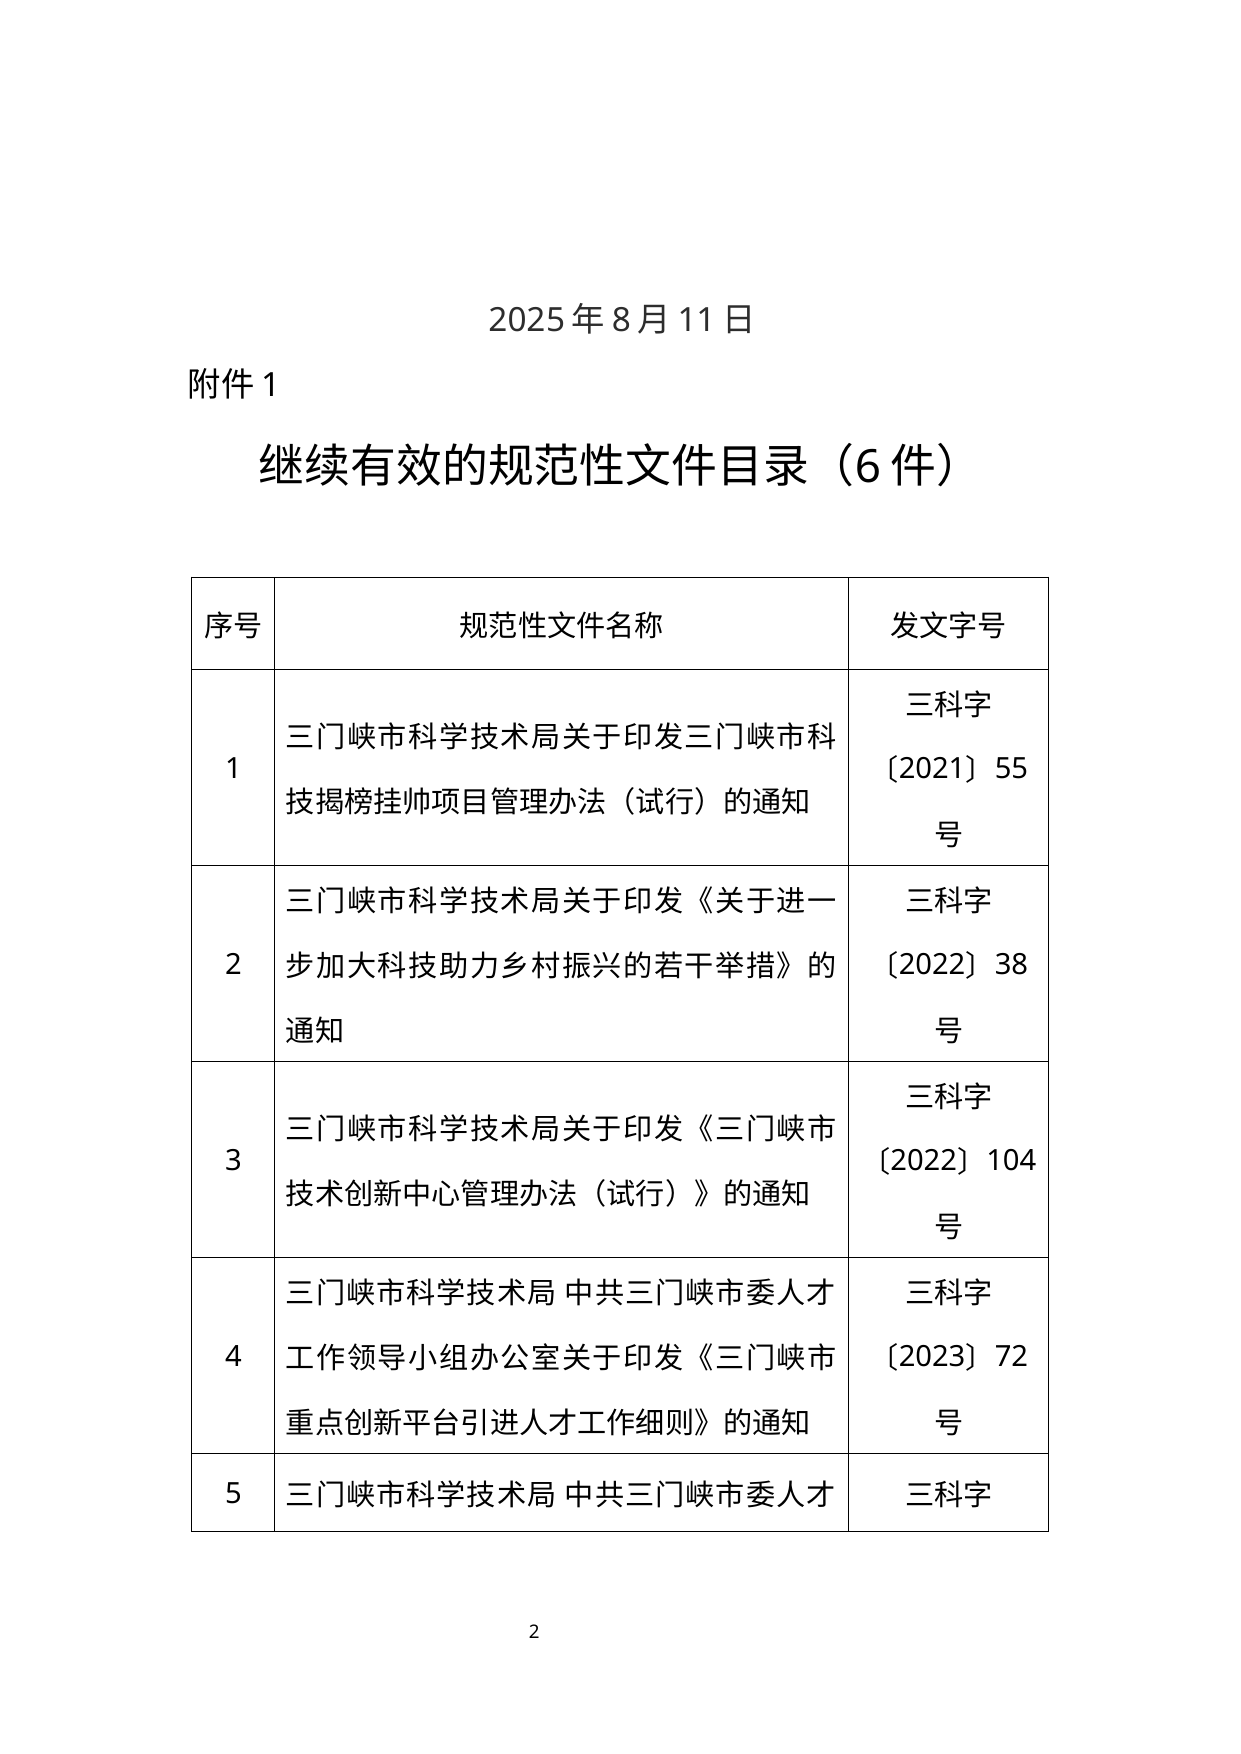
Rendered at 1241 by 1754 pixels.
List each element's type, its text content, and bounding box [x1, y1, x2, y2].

table_cell 三科字〔2021〕55号 [849, 670, 1048, 865]
table_cell 1 [192, 670, 274, 865]
table_cell 三门峡市科学技术局关于印发《关于进一步加大科技助力乡村振兴的若干举措》的通知 [275, 866, 848, 1061]
text 2025年8月11日 [187, 284, 1053, 349]
table_cell 三门峡市科学技术局关于印发《三门峡市技术创新中心管理办法（试行）》的通知 [275, 1062, 848, 1257]
table_cell 三门峡市科学技术局关于印发三门峡市科技揭榜挂帅项目管理办法（试行）的通知 [275, 670, 848, 865]
table_cell 三科字〔2023〕74 号 [849, 1454, 1048, 1531]
table_cell 三门峡市科学技术局 中共三门峡市委人才工作领导小组办公室关于印发《三门峡市重点创新平台引进人才工作细则》的通知 [275, 1258, 848, 1453]
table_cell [275, 1454, 848, 1531]
table_cell 2 [192, 866, 274, 1061]
table_cell 3 [192, 1062, 274, 1257]
table_header 发文字号 [849, 578, 1048, 669]
text 继续有效的规范性文件目录（6件） [187, 414, 1053, 512]
table_cell 三科字〔2022〕38号 [849, 866, 1048, 1061]
text 附件1 [187, 349, 1053, 414]
table_header 序号 [192, 578, 274, 669]
table_cell 三科字〔2023〕72 号 [849, 1258, 1048, 1453]
table_cell 4 [192, 1258, 274, 1453]
table_header 规范性文件名称 [275, 578, 848, 669]
table_cell 三科字〔2022〕104号 [849, 1062, 1048, 1257]
table_cell 5 [192, 1454, 274, 1531]
